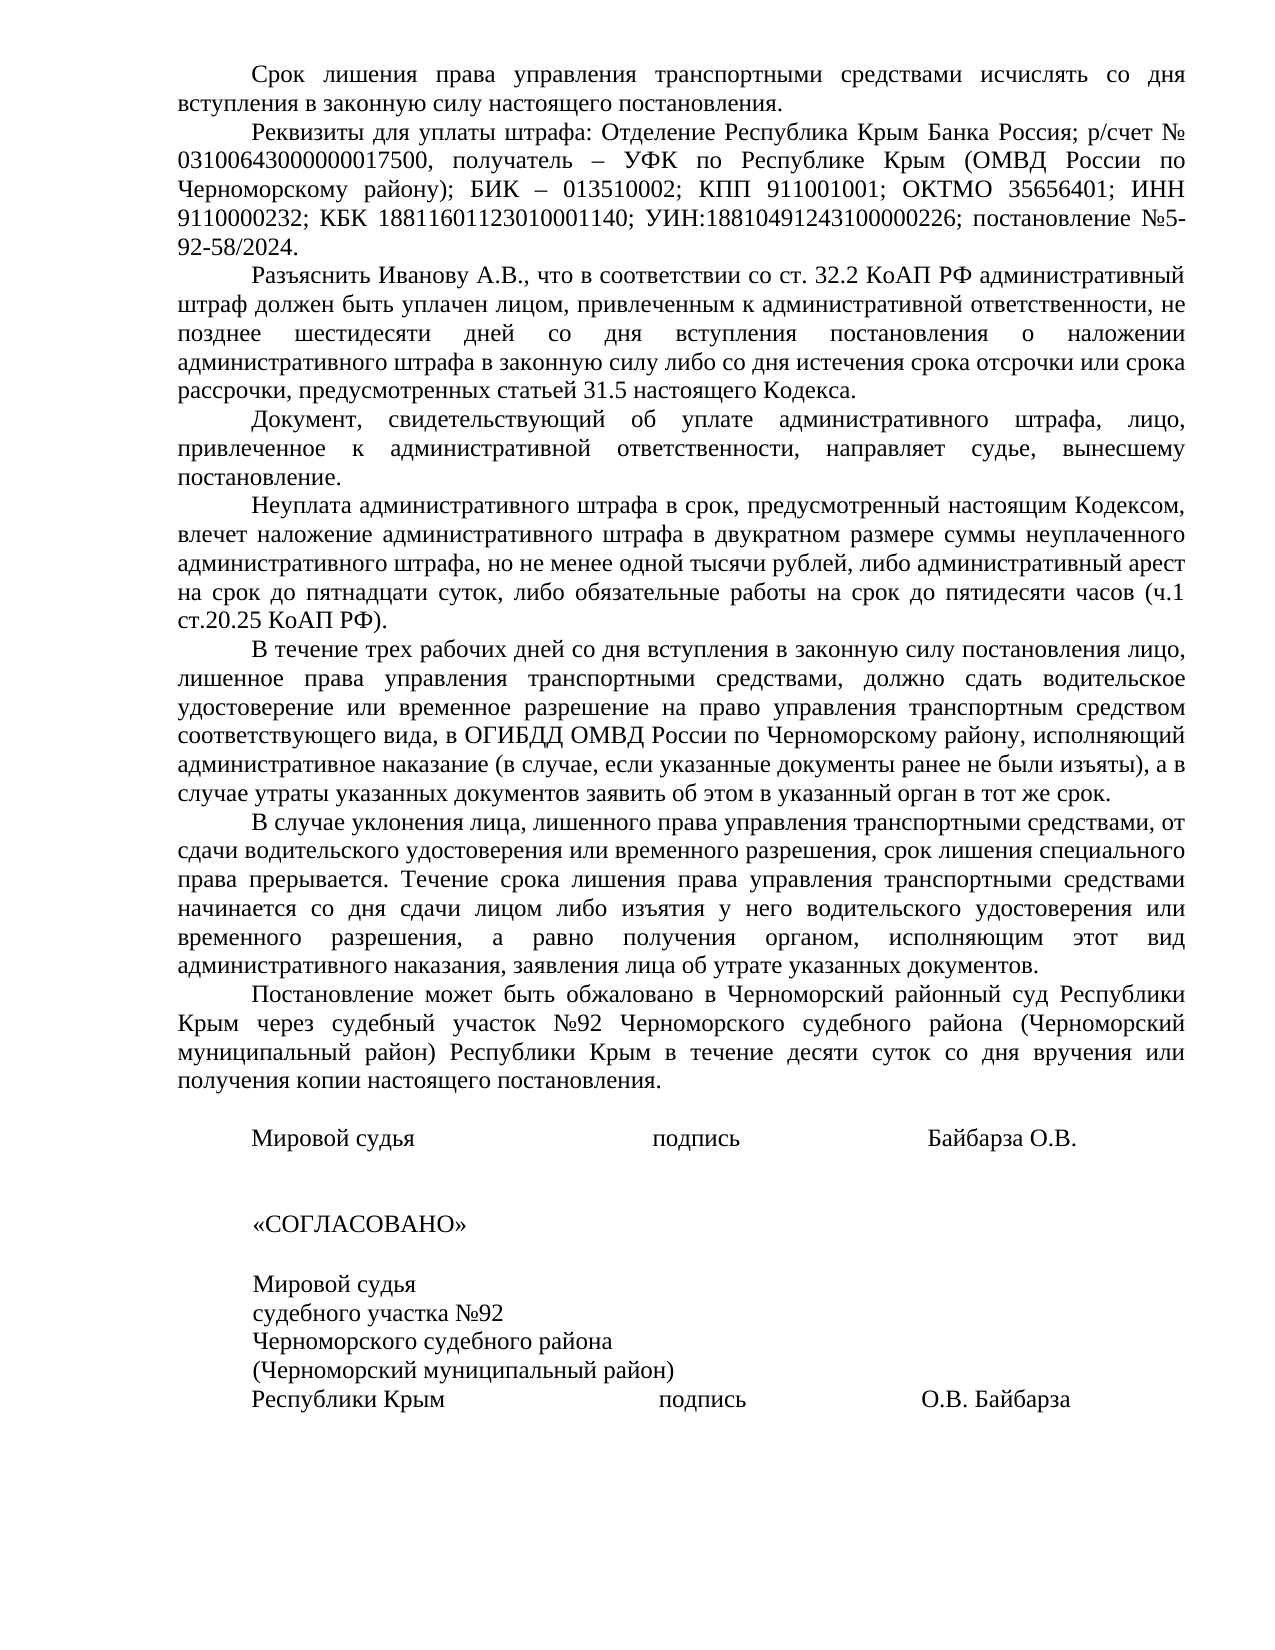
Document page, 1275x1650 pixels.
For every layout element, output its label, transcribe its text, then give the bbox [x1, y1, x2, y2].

text В течение трех рабочих дней со дня вступления в законную силу постановления лицо, лишенное права управления транспортными средствами, должно сдать водительское удостоверение или временное разрешение на право управления транспортным средством соответствующего вида, в ОГИБДД ОМВД России по Черноморскому району, исполняющий административное наказание (в случае, если указанные документы ранее не были изъяты), а в случае утраты указанных документов заявить об этом в указанный орган в тот же срок. [177, 634, 1186, 807]
text Документ, свидетельствующий об уплате административного штрафа, лицо, привлеченное к административной ответственности, направляет судье, вынесшему постановление. [177, 404, 1186, 490]
text Мировой судья [177, 1269, 1186, 1298]
text Реквизиты для уплаты штрафа: Отделение Республика Крым Банка Россия; р/счет № 03100643000000017500, получатель – УФК по Республике Крым (ОМВД России по Черноморскому району); БИК – 013510002; КПП 911001001; ОКТМО 35656401; ИНН 9110000232; КБК 18811601123010001140; УИН:18810491243100000226; постановление №5-92-58/2024. [177, 117, 1186, 260]
text Неуплата административного штрафа в срок, предусмотренный настоящим Кодексом, влечет наложение административного штрафа в двукратном размере суммы неуплаченного административного штрафа, но не менее одной тысячи рублей, либо административный арест на срок до пятнадцати суток, либо обязательные работы на срок до пятидесяти часов (ч.1 ст.20.25 КоАП РФ). [177, 490, 1186, 634]
text Разъяснить Иванову А.В., что в соответствии со ст. 32.2 КоАП РФ административный штраф должен быть уплачен лицом, привлеченным к административной ответственности, не позднее шестидесяти дней со дня вступления постановления о наложении административного штрафа в законную силу либо со дня истечения срока отсрочки или срока рассрочки, предусмотренных статьей 31.5 настоящего Кодекса. [177, 260, 1186, 404]
text Постановление может быть обжаловано в Черноморский районный суд Республики Крым через судебный участок №92 Черноморского судебного района (Черноморский муниципальный район) Республики Крым в течение десяти суток со дня вручения или получения копии настоящего постановления. [177, 979, 1186, 1094]
text В случае уклонения лица, лишенного права управления транспортными средствами, от сдачи водительского удостоверения или временного разрешения, срок лишения специального права прерывается. Течение срока лишения права управления транспортными средствами начинается со дня сдачи лицом либо изъятия у него водительского удостоверения или временного разрешения, а равно получения органом, исполняющим этот вид административного наказания, заявления лица об утрате указанных документов. [177, 807, 1186, 979]
text Республики Крым подпись О.В. Байбарза [177, 1384, 1186, 1413]
text Черноморского судебного района [177, 1326, 1186, 1355]
text Срок лишения права управления транспортными средствами исчислять со дня вступления в законную силу настоящего постановления. [177, 59, 1186, 117]
text (Черноморский муниципальный район) [177, 1355, 1186, 1384]
text «СОГЛАСОВАНО» [177, 1209, 1186, 1238]
text Мировой судья подпись Байбарза О.В. [177, 1123, 1186, 1152]
text судебного участка №92 [177, 1298, 1186, 1326]
